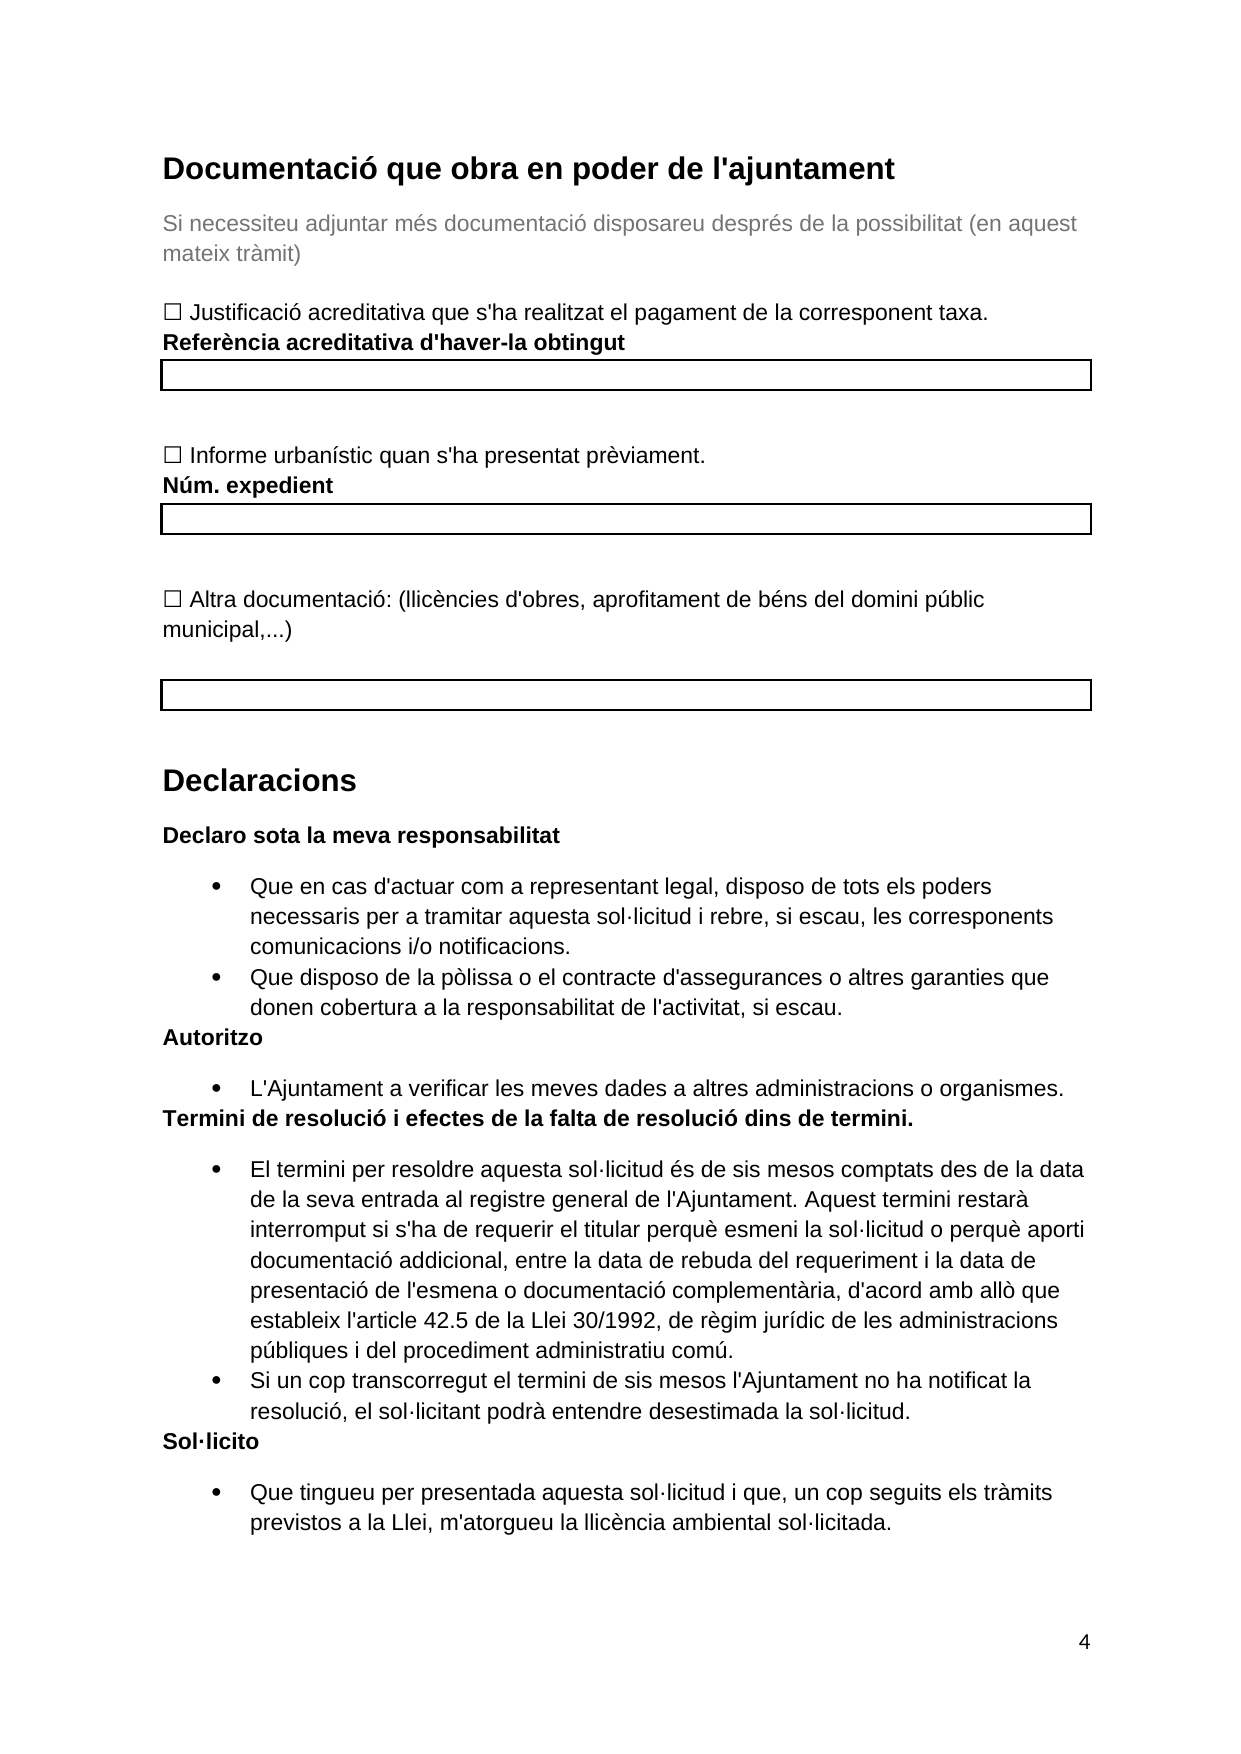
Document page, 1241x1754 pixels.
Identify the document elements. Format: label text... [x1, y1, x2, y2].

text ☐ Altra documentació: (llicències d'obres, aprofitament de béns del domini públic municipal,...) [162, 586, 1090, 674]
text Termini de resolució i efectes de la falta de resolució dins de termini. [162, 1105, 1090, 1131]
text Documentació que obra en poder de l'ajuntament [162, 150, 1090, 186]
list Que tingueu per presentada aquesta sol·licitud i que, un cop seguits els tràmits previstos a la Llei, m'atorgueu la llicència ambiental sol·licitada. [212, 1479, 1090, 1535]
text Declaracions [162, 762, 1090, 798]
list Si un cop transcorregut el termini de sis mesos l'Ajuntament no ha notificat la resolució, el sol·licitant podrà entendre desestimada la sol·licitud. [212, 1367, 1090, 1424]
list Que disposo de la pòlissa o el contracte d'assegurances o altres garanties que donen cobertura a la responsabilitat de l'activitat, si escau. [212, 963, 1090, 1020]
text ☐ Informe urbanístic quan s'ha presentat prèviament. Núm. expedient [162, 442, 1090, 499]
text Declaro sota la meva responsabilitat [162, 822, 1090, 848]
text ☐ Justificació acreditativa que s'ha realitzat el pagament de la corresponent taxa. Referència acreditativa d'haver-la obtingut [162, 298, 1090, 355]
list El termini per resoldre aquesta sol·licitud és de sis mesos comptats des de la data de la seva entrada al registre general de l'Ajuntament. Aquest termini restarà interromput si s'ha de requerir el titular perquè esmeni la sol·licitud o perquè aporti documentació addicional, entre la data de rebuda del requeriment i la data de presentació de l'esmena o documentació complementària, d'acord amb allò que estableix l'article 42.5 de la Llei 30/1992, de règim jurídic de les administracions públiques i del procediment administratiu comú. [212, 1156, 1090, 1363]
text Autoritzo [162, 1024, 1090, 1050]
text Si necessiteu adjuntar més documentació disposareu després de la possibilitat (en aquest mateix tràmit) [162, 210, 1090, 267]
list Que en cas d'actuar com a representant legal, disposo de tots els poders necessaris per a tramitar aquesta sol·licitud i rebre, si escau, les corresponents comunicacions i/o notificacions. [212, 873, 1090, 959]
text Sol·licito [162, 1428, 1090, 1454]
list L'Ajuntament a verificar les meves dades a altres administracions o organismes. [212, 1075, 1090, 1101]
